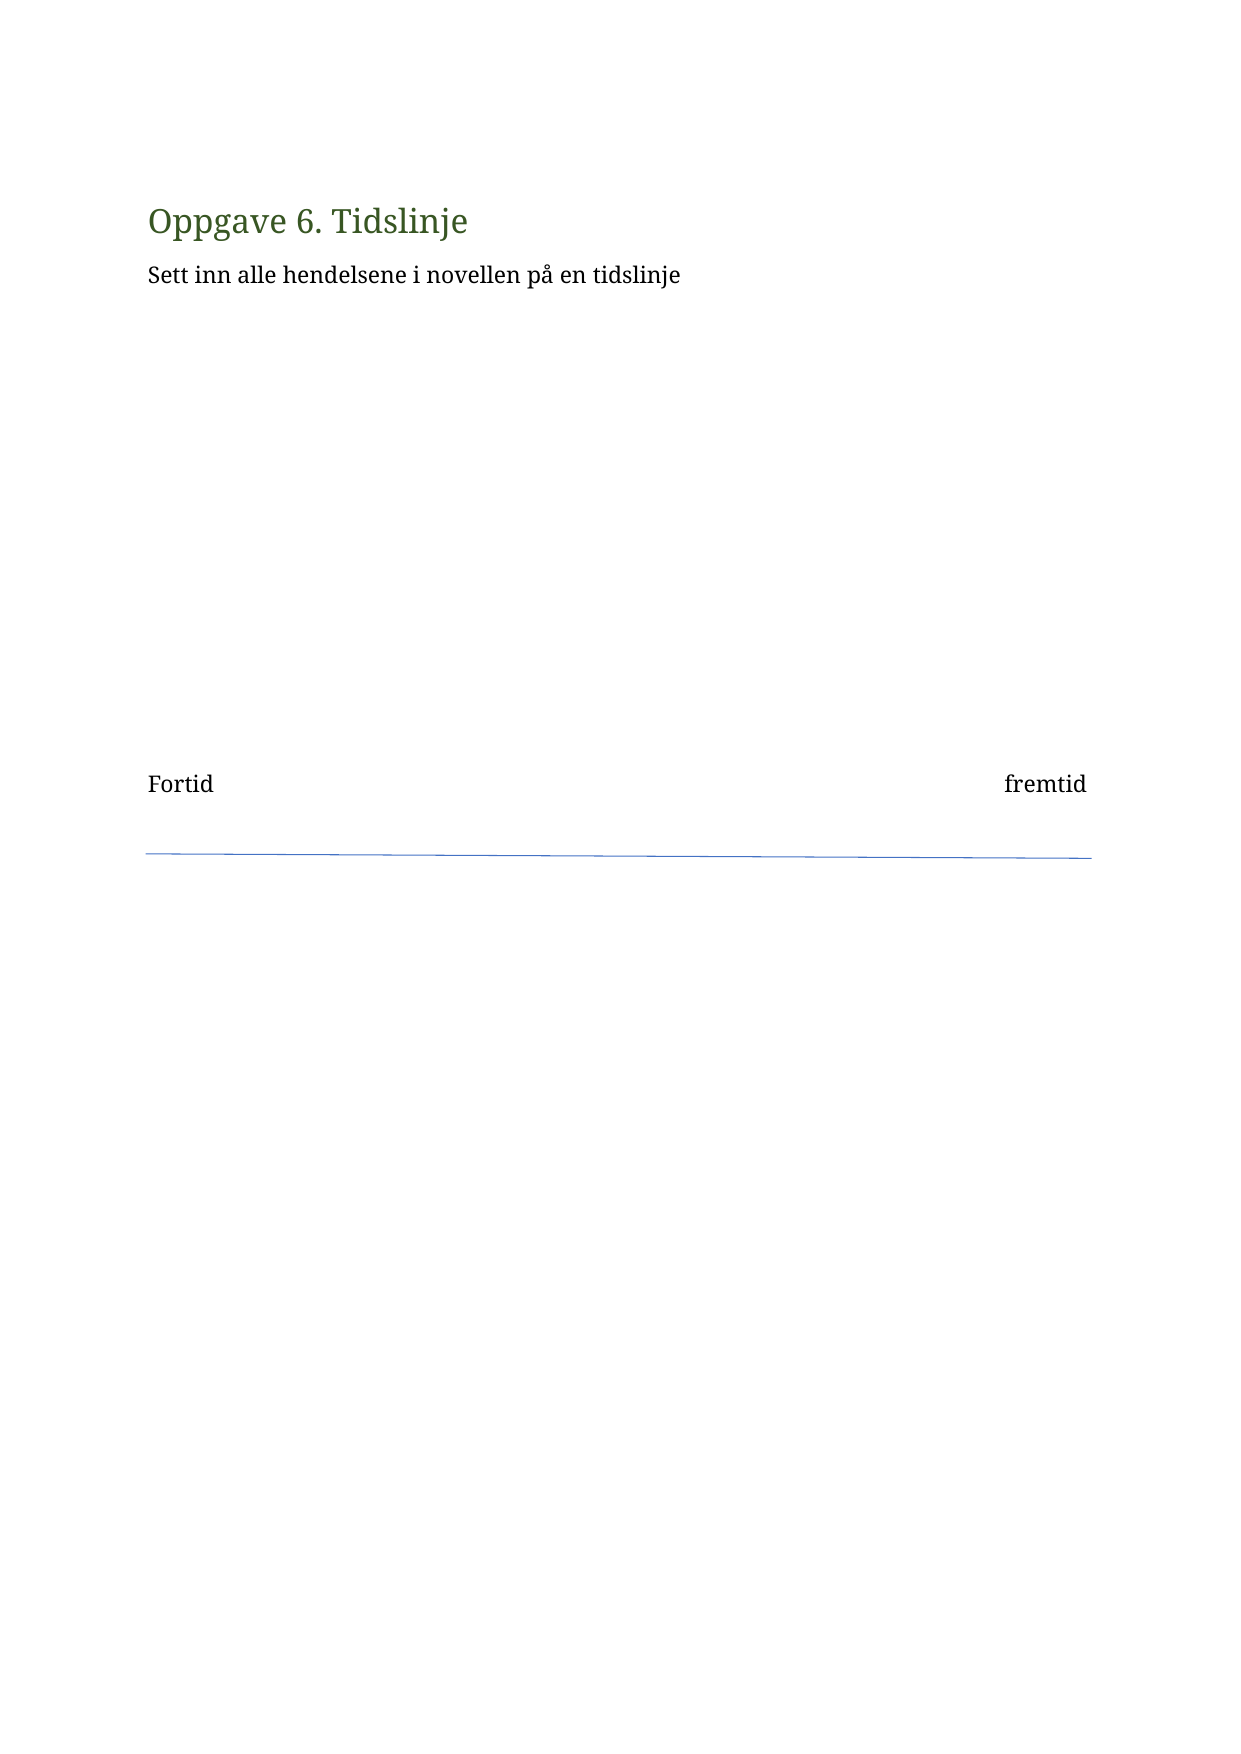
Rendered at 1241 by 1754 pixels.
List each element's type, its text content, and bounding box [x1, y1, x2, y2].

text Sett inn alle hendelsene i novellen på en tidslinje [148, 259, 1093, 290]
text Fortid fremtid [148, 768, 1093, 799]
subtitle Oppgave 6. Tidslinje [148, 198, 1093, 243]
